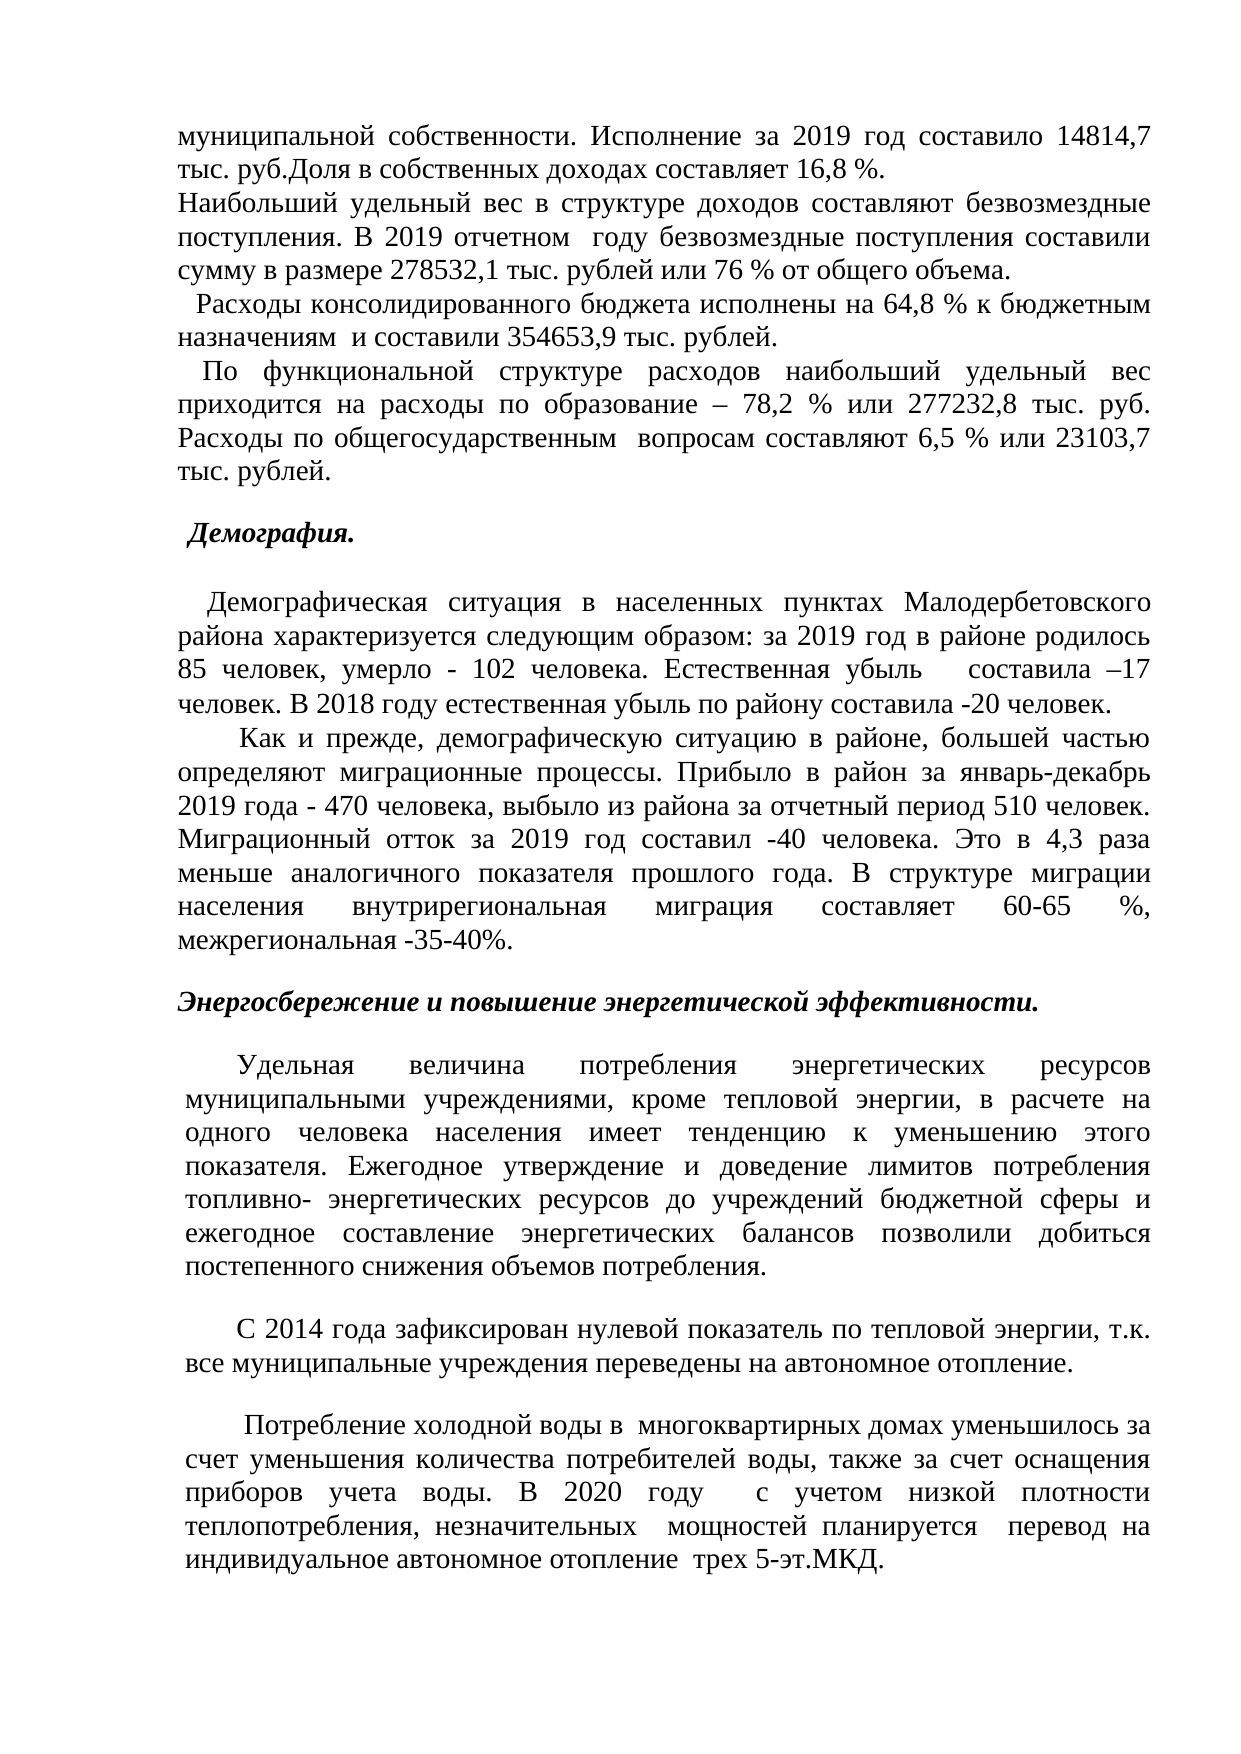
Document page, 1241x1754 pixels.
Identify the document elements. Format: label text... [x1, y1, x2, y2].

text Демографическая ситуация в населенных пунктах Малодербетовского района характеризуется следующим образом: за 2019 год в районе родилось 85 человек, умерло - 102 человека. Естественная убыль составила –17 человек. В 2018 году естественная убыль по району составила -20 человек. [177, 584, 1152, 721]
text Потребление холодной воды в многоквартирных домах уменьшилось за счет уменьшения количества потребителей воды, также за счет оснащения приборов учета воды. В 2020 году с учетом низкой плотности теплопотребления, незначительных мощностей планируется перевод на индивидуальное автономное отопление трех 5-эт.МКД. [185, 1407, 1152, 1575]
text Расходы консолидированного бюджета исполнены на 64,8 % к бюджетным назначениям и составили 354653,9 тыс. рублей. [177, 286, 1152, 353]
text Как и прежде, демографическую ситуацию в районе, большей частью определяют миграционные процессы. Прибыло в район за январь-декабрь 2019 года - 470 человека, выбыло из района за отчетный период 510 человек. Миграционный отток за 2019 год составил -40 человека. Это в 4,3 раза меньше аналогичного показателя прошлого года. В структуре миграции населения внутрирегиональная миграция составляет 60-65 %, межрегиональная -35-40%. [177, 721, 1152, 955]
text По функциональной структуре расходов наибольший удельный вес приходится на расходы по образование – 78,2 % или 277232,8 тыс. руб. Расходы по общегосударственным вопросам составляют 6,5 % или 23103,7 тыс. рублей. [177, 353, 1152, 487]
text Удельная величина потребления энергетических ресурсов муниципальными учреждениями, кроме тепловой энергии, в расчете на одного человека населения имеет тенденцию к уменьшению этого показателя. Ежегодное утверждение и доведение лимитов потребления топливно- энергетических ресурсов до учреждений бюджетной сферы и ежегодное составление энергетических балансов позволили добиться постепенного снижения объемов потребления. [185, 1047, 1152, 1282]
text Энергосбережение и повышение энергетической эффективности. [177, 984, 1152, 1018]
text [177, 118, 1152, 185]
text Демография. [177, 515, 1152, 549]
text Наибольший удельный вес в структуре доходов составляют безвозмездные поступления. В 2019 отчетном году безвозмездные поступления составили сумму в размере 278532,1 тыс. рублей или 76 % от общего объема. [177, 185, 1152, 286]
text С 2014 года зафиксирован нулевой показатель по тепловой энергии, т.к. все муниципальные учреждения переведены на автономное отопление. [185, 1311, 1152, 1378]
